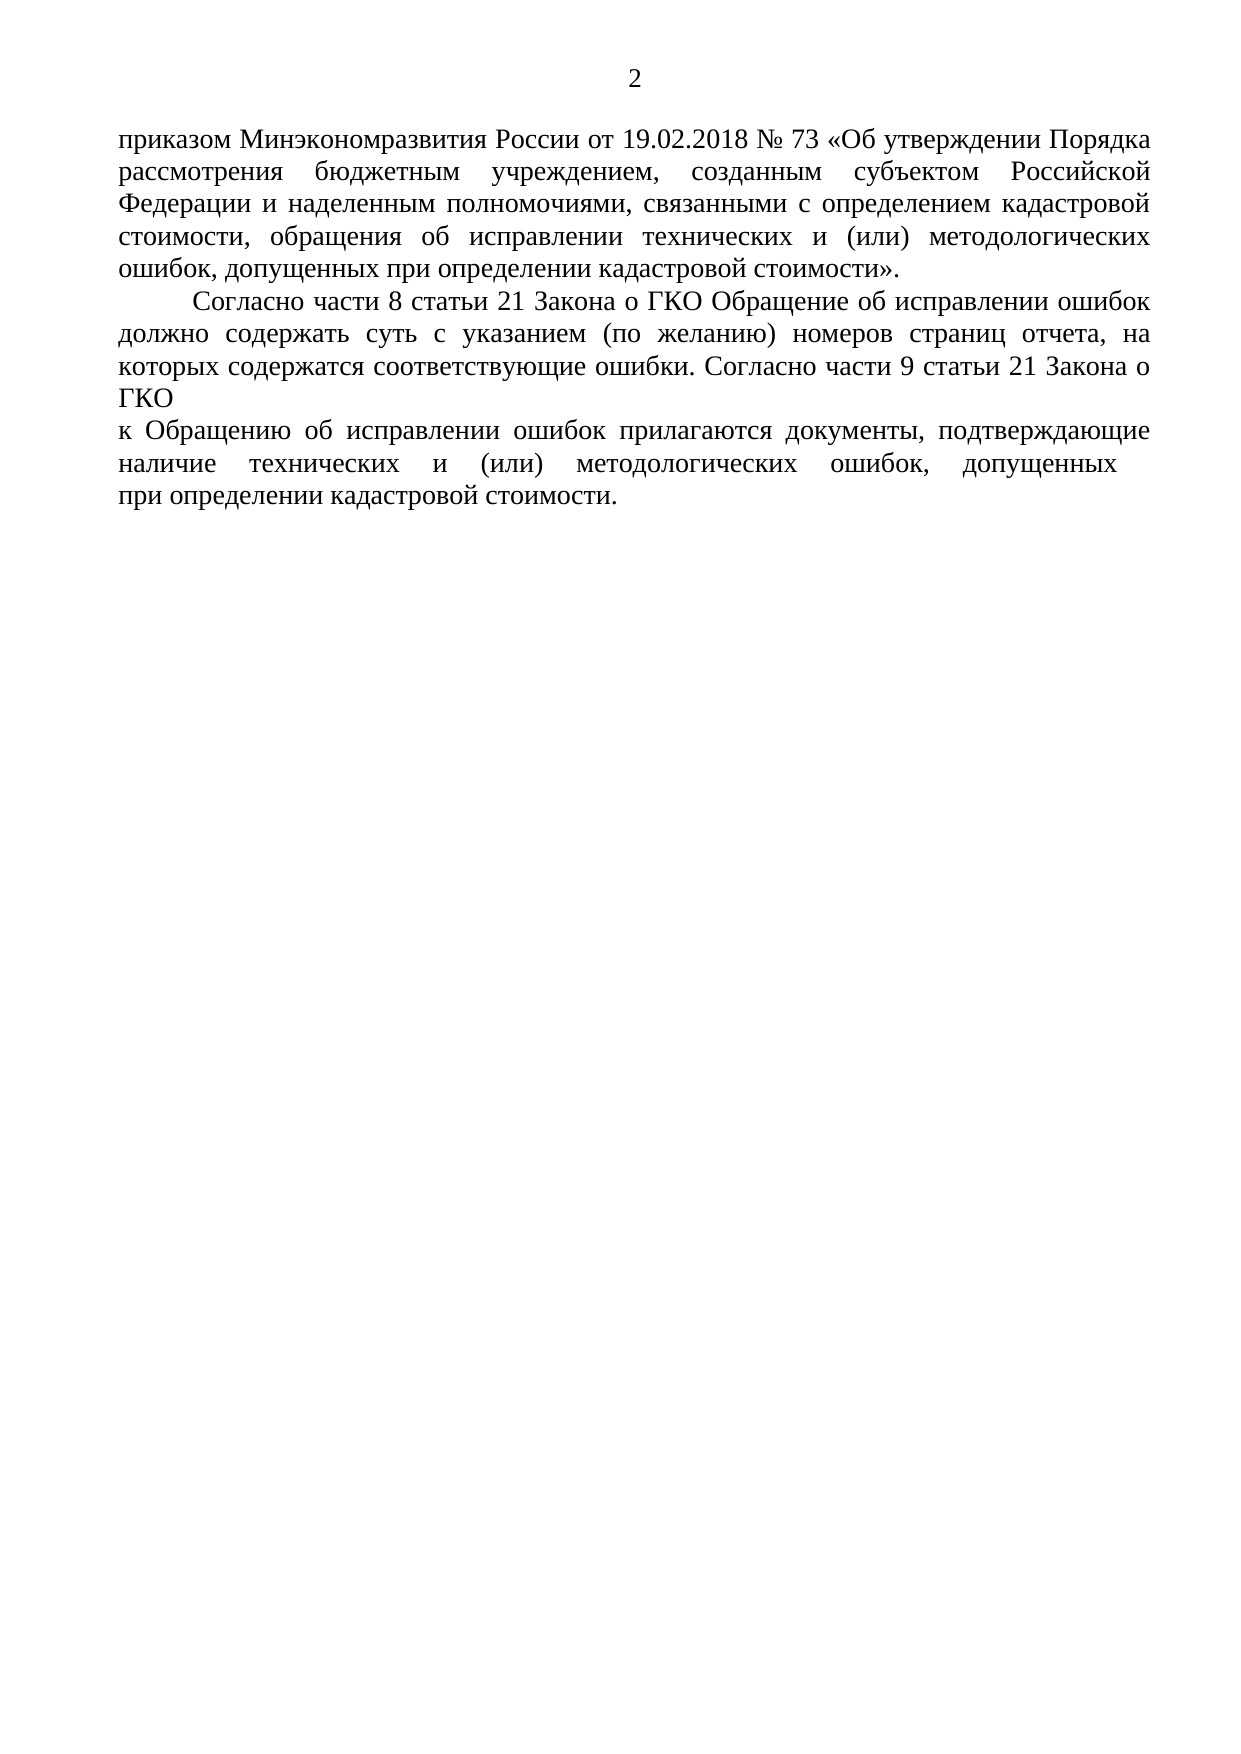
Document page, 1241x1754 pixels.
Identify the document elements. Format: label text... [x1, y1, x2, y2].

text Согласно части 8 статьи 21 Закона о ГКО Обращение об исправлении ошибок должно содержать суть с указанием (по желанию) номеров страниц отчета, на которых содержатся соответствующие ошибки. Согласно части 9 статьи 21 Закона о ГКО к Обращению об исправлении ошибок прилагаются документы, подтверждающие наличие технических и (или) методологических ошибок, допущенных при определении кадастровой стоимости. [118, 284, 1152, 511]
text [118, 122, 1152, 284]
